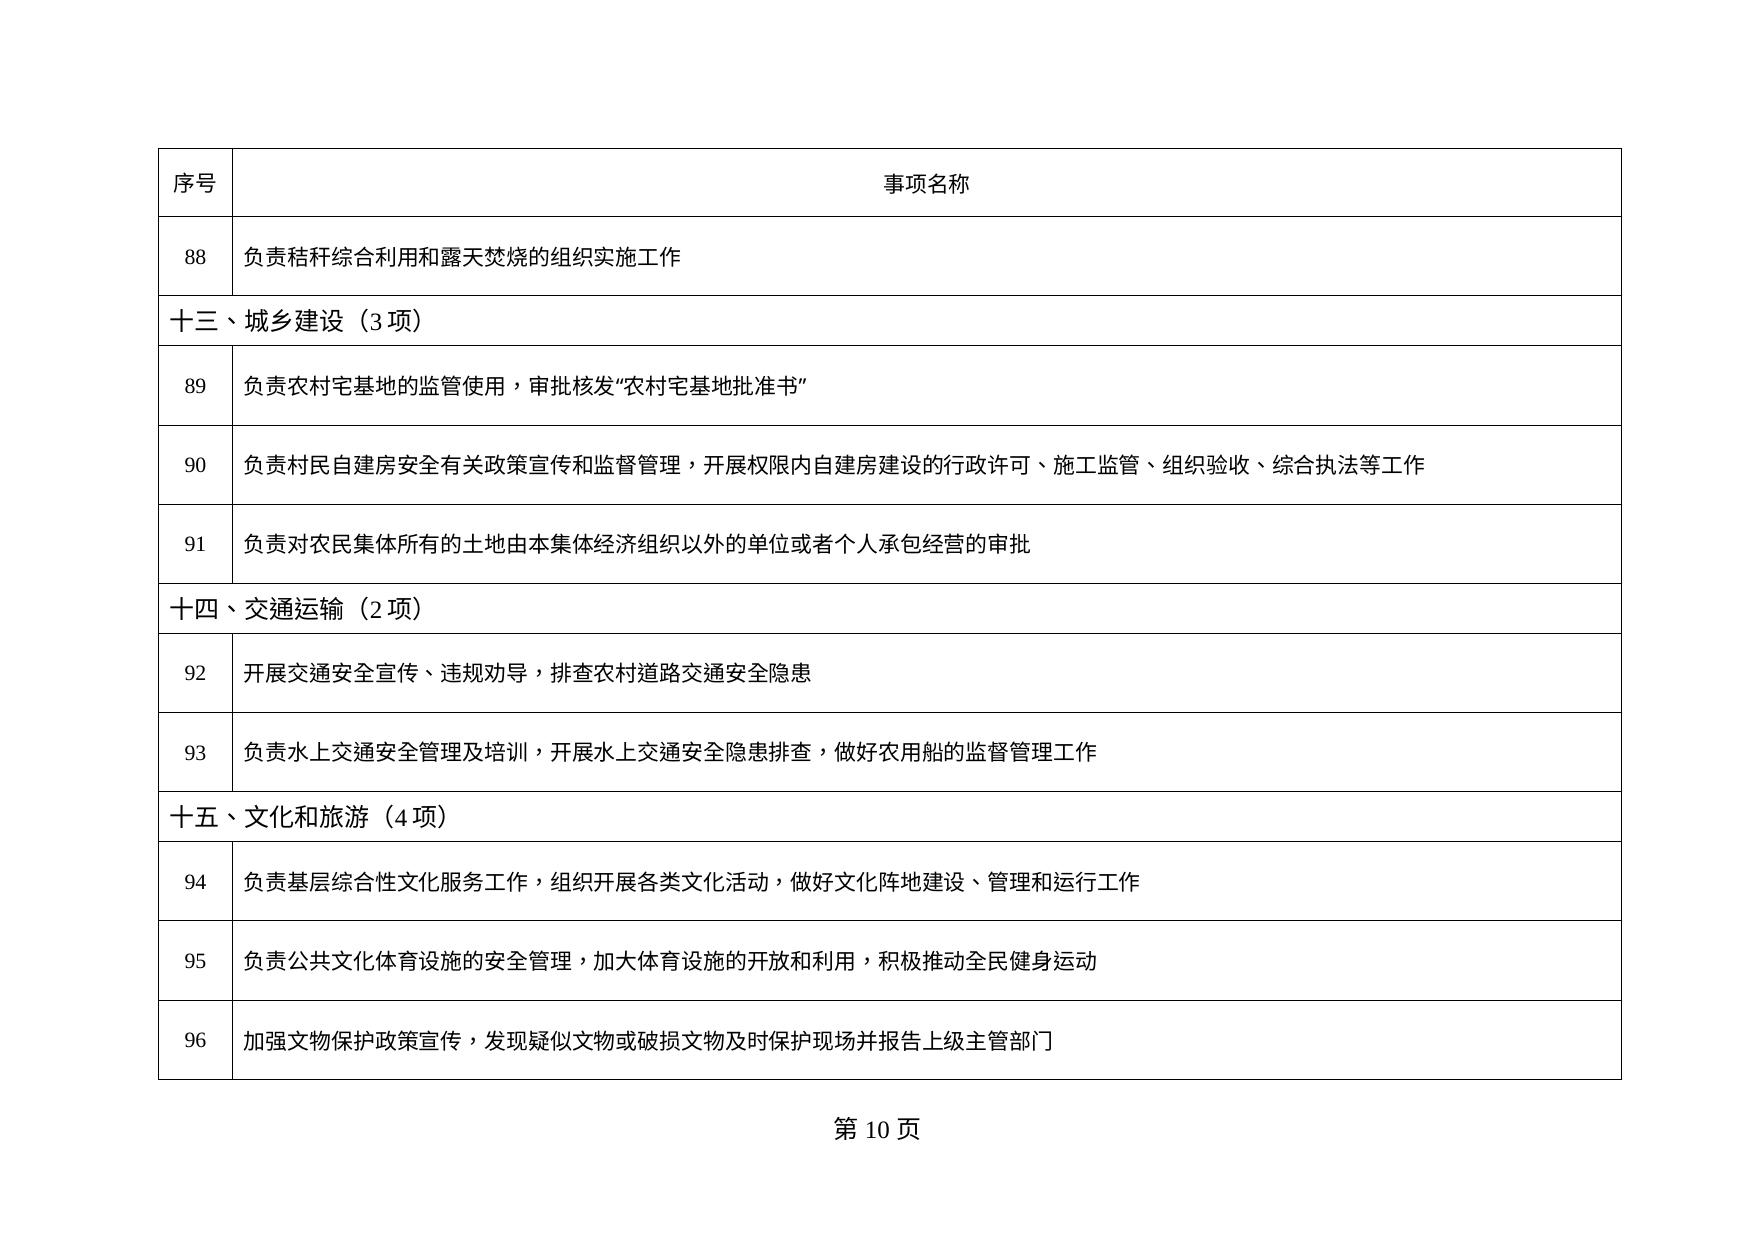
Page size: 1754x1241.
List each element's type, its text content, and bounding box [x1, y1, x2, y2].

table_cell 加强文物保护政策宣传，发现疑似文物或破损文物及时保护现场并报告上级主管部门 [233, 1001, 1621, 1079]
table_cell 负责对农民集体所有的土地由本集体经济组织以外的单位或者个人承包经营的审批 [233, 505, 1621, 583]
table_header 事项名称 [233, 149, 1621, 216]
table_cell 开展交通安全宣传、违规劝导，排查农村道路交通安全隐患 [233, 634, 1621, 712]
table_cell 88 [159, 217, 232, 295]
table_cell 十三、城乡建设（3项） [159, 296, 1621, 345]
table_header 序号 [159, 149, 232, 216]
table_cell 负责秸秆综合利用和露天焚烧的组织实施工作 [233, 217, 1621, 295]
table_cell 负责公共文化体育设施的安全管理，加大体育设施的开放和利用，积极推动全民健身运动 [233, 921, 1621, 999]
table_cell 91 [159, 505, 232, 583]
table_cell 负责农村宅基地的监管使用，审批核发“农村宅基地批准书” [233, 346, 1621, 424]
table_cell 94 [159, 842, 232, 920]
table_cell 负责基层综合性文化服务工作，组织开展各类文化活动，做好文化阵地建设、管理和运行工作 [233, 842, 1621, 920]
table_cell 92 [159, 634, 232, 712]
table_cell 负责村民自建房安全有关政策宣传和监督管理，开展权限内自建房建设的行政许可、施工监管、组织验收、综合执法等工作 [233, 426, 1621, 504]
table_cell 96 [159, 1001, 232, 1079]
table_cell 负责水上交通安全管理及培训，开展水上交通安全隐患排查，做好农用船的监督管理工作 [233, 713, 1621, 791]
table_cell 89 [159, 346, 232, 424]
table_cell 十五、文化和旅游（4项） [159, 792, 1621, 841]
table_cell 十四、交通运输（2项） [159, 584, 1621, 633]
table_cell 93 [159, 713, 232, 791]
table_cell 95 [159, 921, 232, 999]
table_cell 90 [159, 426, 232, 504]
